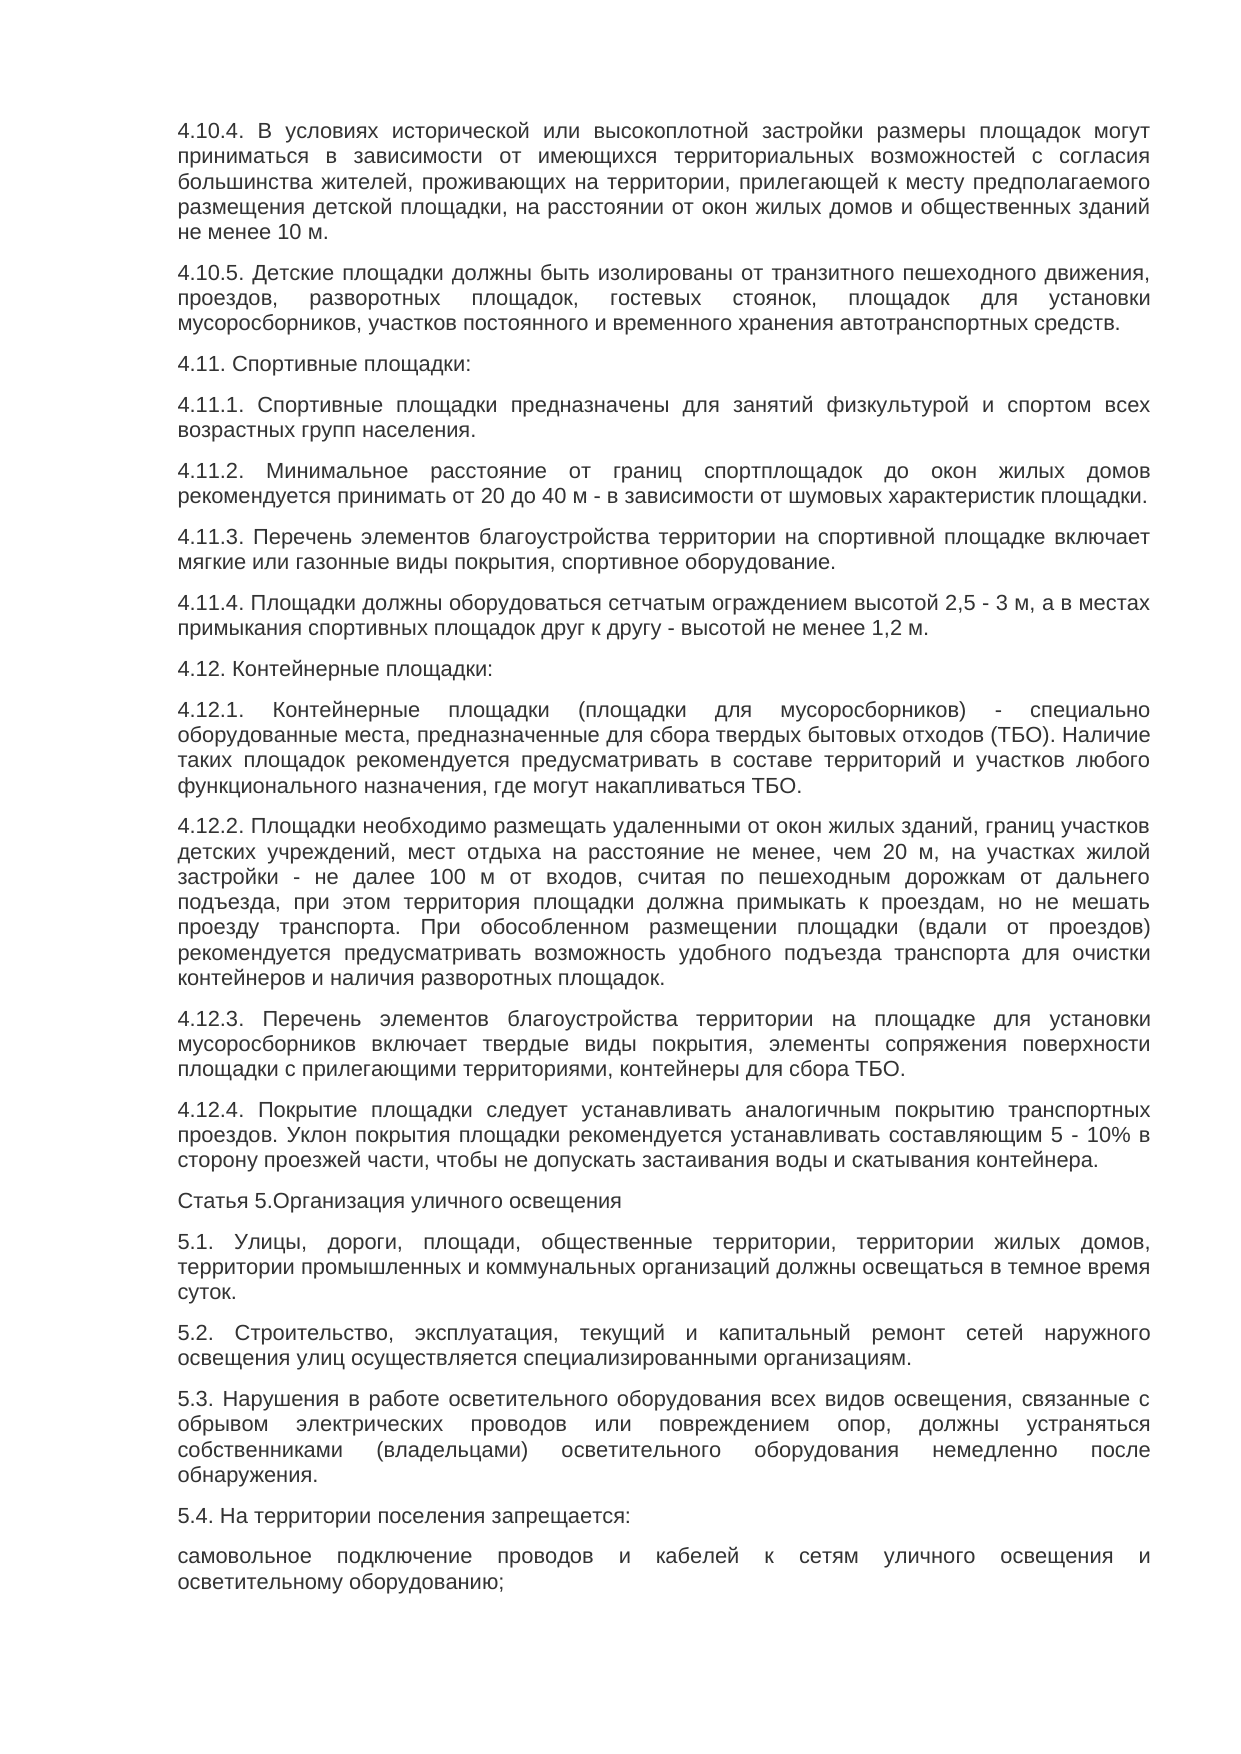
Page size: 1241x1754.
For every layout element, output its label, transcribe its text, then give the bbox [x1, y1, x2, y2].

text 4.11. Спортивные площадки: [177, 351, 1152, 376]
text 4.12. Контейнерные площадки: [177, 656, 1152, 681]
text 4.11.2. Минимальное расстояние от границ спортплощадок до окон жилых домов рекомендуется принимать от 20 до 40 м - в зависимости от шумовых характеристик площадки. [177, 458, 1152, 508]
text 4.11.3. Перечень элементов благоустройства территории на спортивной площадке включает мягкие или газонные виды покрытия, спортивное оборудование. [177, 524, 1152, 574]
text самовольное подключение проводов и кабелей к сетям уличного освещения и осветительному оборудованию; [177, 1543, 1152, 1594]
text 5.3. Нарушения в работе осветительного оборудования всех видов освещения, связанные с обрывом электрических проводов или повреждением опор, должны устраняться собственниками (владельцами) осветительного оборудования немедленно после обнаружения. [177, 1386, 1152, 1487]
text 4.12.4. Покрытие площадки следует устанавливать аналогичным покрытию транспортных проездов. Уклон покрытия площадки рекомендуется устанавливать составляющим 5 - 10% в сторону проезжей части, чтобы не допускать застаивания воды и скатывания контейнера. [177, 1097, 1152, 1172]
text 5.4. На территории поселения запрещается: [177, 1502, 1152, 1528]
text 4.11.4. Площадки должны оборудоваться сетчатым ограждением высотой 2,5 - 3 м, а в местах примыкания спортивных площадок друг к другу - высотой не менее 1,2 м. [177, 590, 1152, 640]
text 4.12.2. Площадки необходимо размещать удаленными от окон жилых зданий, границ участков детских учреждений, мест отдыха на расстояние не менее, чем 20 м, на участках жилой застройки - не далее 100 м от входов, считая по пешеходным дорожкам от дальнего подъезда, при этом территория площадки должна примыкать к проездам, но не мешать проезду транспорта. При обособленном размещении площадки (вдали от проездов) рекомендуется предусматривать возможность удобного подъезда транспорта для очистки контейнеров и наличия разворотных площадок. [177, 813, 1152, 990]
text 4.10.5. Детские площадки должны быть изолированы от транзитного пешеходного движения, проездов, разворотных площадок, гостевых стоянок, площадок для установки мусоросборников, участков постоянного и временного хранения автотранспортных средств. [177, 260, 1152, 335]
text 4.12.1. Контейнерные площадки (площадки для мусоросборников) - специально оборудованные места, предназначенные для сбора твердых бытовых отходов (ТБО). Наличие таких площадок рекомендуется предусматривать в составе территорий и участков любого функционального назначения, где могут накапливаться ТБО. [177, 697, 1152, 798]
text 4.12.3. Перечень элементов благоустройства территории на площадке для установки мусоросборников включает твердые виды покрытия, элементы сопряжения поверхности площадки с прилегающими территориями, контейнеры для сбора ТБО. [177, 1005, 1152, 1081]
text 5.1. Улицы, дороги, площади, общественные территории, территории жилых домов, территории промышленных и коммунальных организаций должны освещаться в темное время суток. [177, 1229, 1152, 1304]
text 4.11.1. Спортивные площадки предназначены для занятий физкультурой и спортом всех возрастных групп населения. [177, 392, 1152, 442]
text 5.2. Строительство, эксплуатация, текущий и капитальный ремонт сетей наружного освещения улиц осуществляется специализированными организациям. [177, 1320, 1152, 1370]
text 4.10.4. В условиях исторической или высокоплотной застройки размеры площадок могут приниматься в зависимости от имеющихся территориальных возможностей с согласия большинства жителей, проживающих на территории, прилегающей к месту предполагаемого размещения детской площадки, на расстоянии от окон жилых домов и общественных зданий не менее 10 м. [177, 118, 1152, 244]
text Статья 5.Организация уличного освещения [177, 1188, 1152, 1213]
